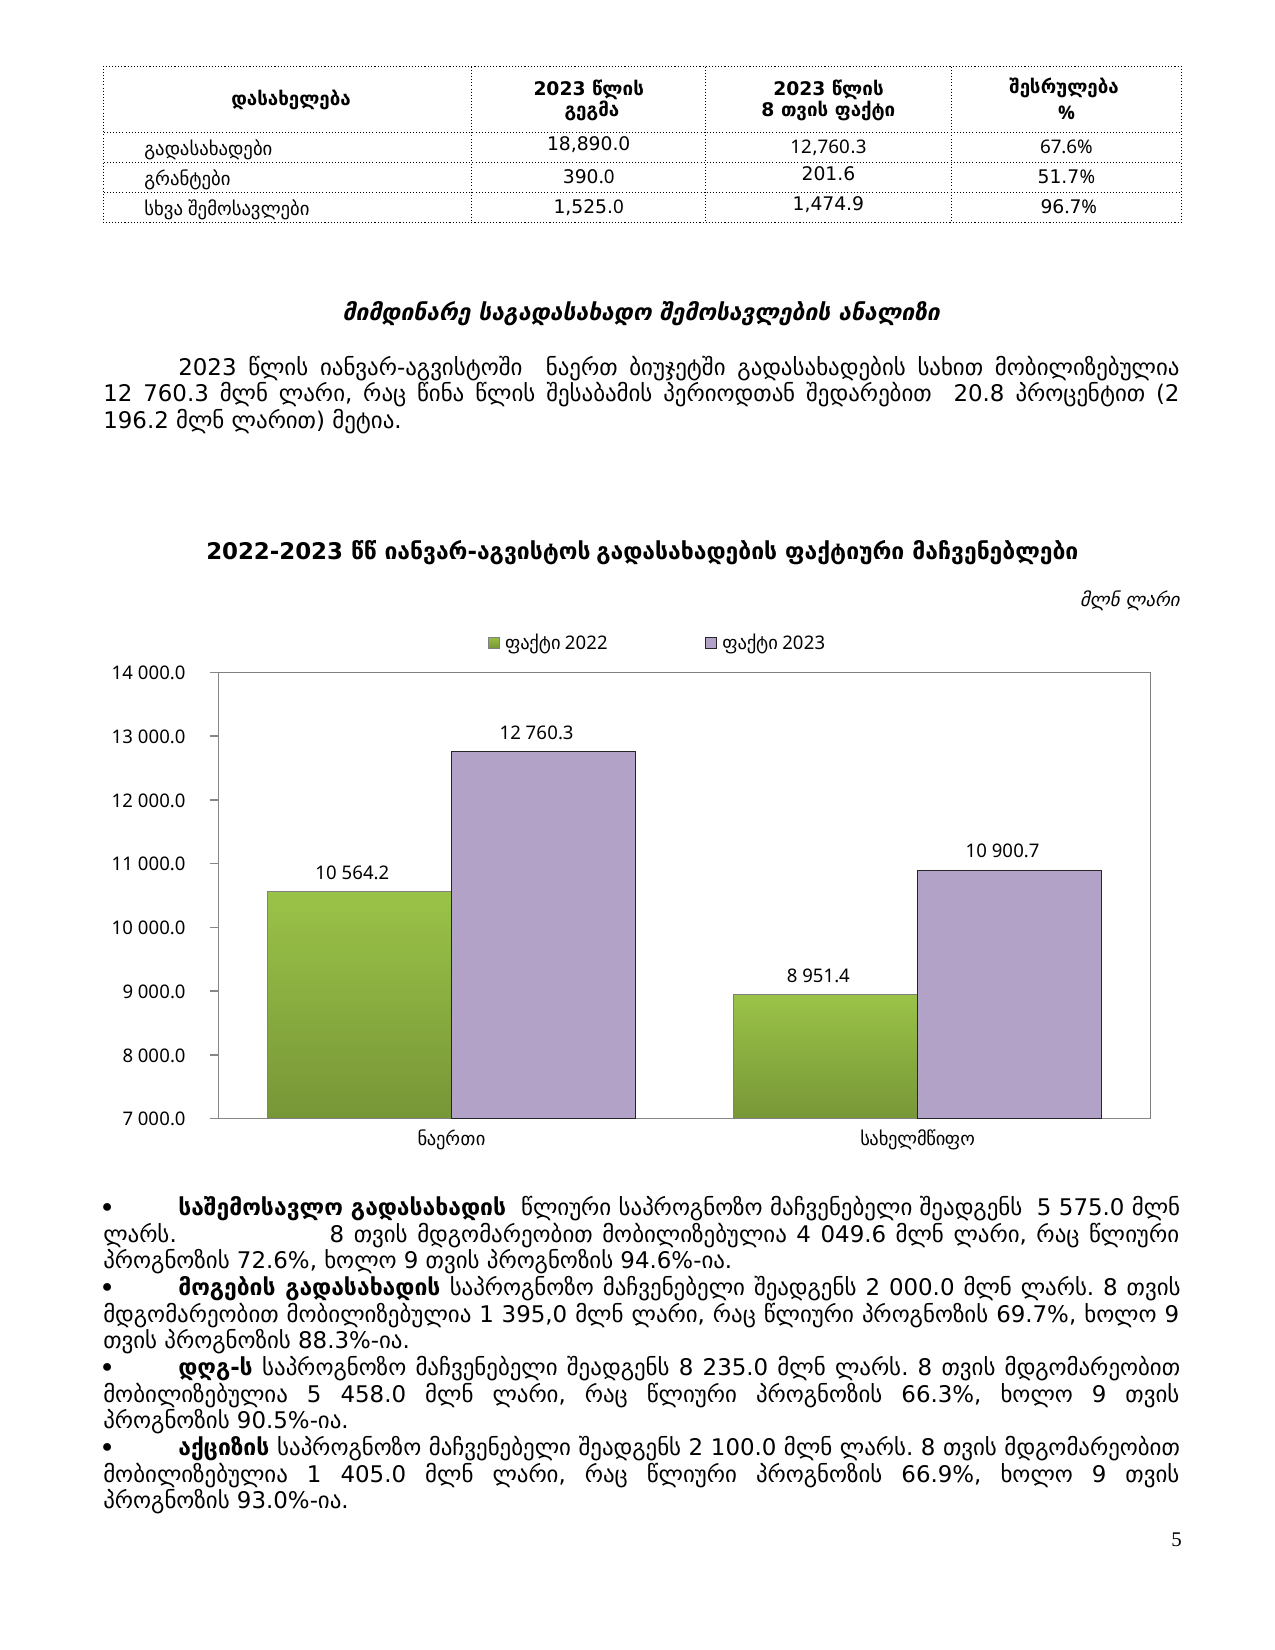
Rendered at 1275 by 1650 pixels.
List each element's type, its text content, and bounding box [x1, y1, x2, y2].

table_header 2023 წლის გეგმა [472, 66, 705, 132]
table_header 2023 წლის 8 თვის ფაქტი [705, 66, 951, 132]
table_header დასახელება [103, 66, 472, 132]
subtitle მიმდინარე საგადასახადო შემოსავლების ანალიზი [103, 299, 1181, 326]
text 2022-2023 წწ იანვარ-აგვისტოს გადასახადების ფაქტიური მაჩვენებლები [103, 538, 1181, 564]
table_header შესრულება % [951, 66, 1181, 132]
list მოგების გადასახადის საპროგნოზო მაჩვენებელი შეადგენს 2 000.0 მლნ ლარს. 8 თვის მდგომარეობით მობილიზებულია 1 395,0 მლნ ლარი, რაც წლიური პროგნოზის 69.7%, ხოლო 9 თვის პროგნოზის 88.3%-ია. [103, 1274, 1181, 1354]
text 2023 წლის იანვარ-აგვისტოში ნაერთ ბიუჯეტში გადასახადების სახით მობილიზებულია 12 760.3 მლნ ლარი, რაც წინა წლის შესაბამის პერიოდთან შედარებით 20.8 პროცენტით (2 196.2 მლნ ლარით) მეტია. [103, 354, 1181, 434]
list აქციზის საპროგნოზო მაჩვენებელი შეადგენს 2 100.0 მლნ ლარს. 8 თვის მდგომარეობით მობილიზებულია 1 405.0 მლნ ლარი, რაც წლიური პროგნოზის 66.9%, ხოლო 9 თვის პროგნოზის 93.0%-ია. [103, 1434, 1181, 1514]
table_cell სხვა შემოსავლები [103, 192, 472, 222]
list დღგ-ს საპროგნოზო მაჩვენებელი შეადგენს 8 235.0 მლნ ლარს. 8 თვის მდგომარეობით მობილიზებულია 5 458.0 მლნ ლარი, რაც წლიური პროგნოზის 66.3%, ხოლო 9 თვის პროგნოზის 90.5%-ია. [103, 1354, 1181, 1434]
table_cell 51.7% [951, 162, 1181, 192]
table_cell 390.0 [472, 162, 705, 192]
list საშემოსავლო გადასახადის წლიური საპროგნოზო მაჩვენებელი შეადგენს 5 575.0 მლნ ლარს. 8 თვის მდგომარეობით მობილიზებულია 4 049.6 მლნ ლარი, რაც წლიური პროგნოზის 72.6%, ხოლო 9 თვის პროგნოზის 94.6%-ია. [103, 1194, 1181, 1274]
table_cell 1,474.9 [705, 192, 951, 222]
table_cell 67.6% [951, 132, 1181, 162]
text მლნ ლარი [103, 589, 1181, 611]
table_cell 1,525.0 [472, 192, 705, 222]
table_cell 12,760.3 [705, 132, 951, 162]
table_cell გრანტები [103, 162, 472, 192]
table_cell 201.6 [705, 162, 951, 192]
table_cell 18,890.0 [472, 132, 705, 162]
table_cell გადასახადები [103, 132, 472, 162]
table_cell 96.7% [951, 192, 1181, 222]
